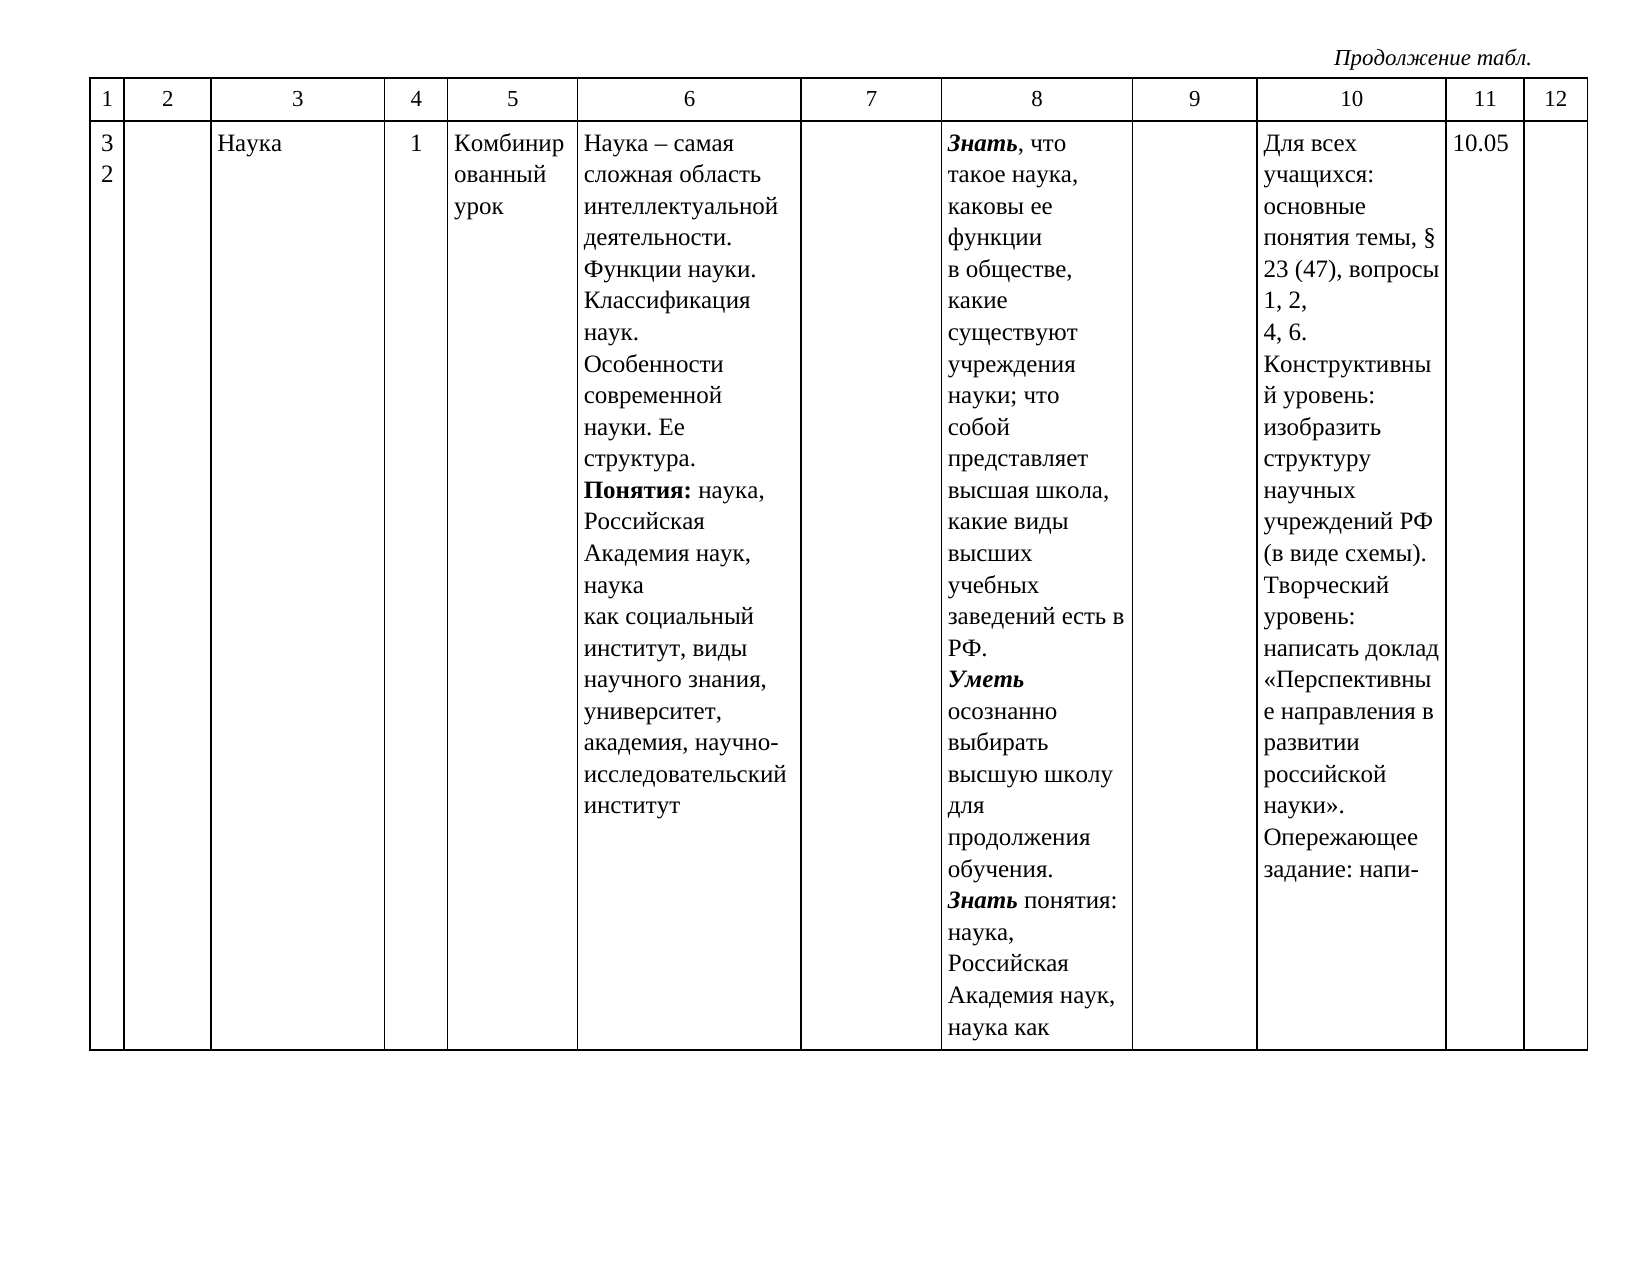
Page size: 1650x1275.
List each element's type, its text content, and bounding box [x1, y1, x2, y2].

table_header 5 [448, 79, 577, 120]
table_header 8 [942, 79, 1132, 120]
table_header 3 [212, 79, 384, 120]
text Продолжение табл. [118, 44, 1532, 71]
table_header 11 [1447, 79, 1523, 120]
table_header 10 [1258, 79, 1445, 120]
table_cell Наука [212, 122, 384, 1049]
table_header 9 [1133, 79, 1256, 120]
table_header 7 [802, 79, 941, 120]
table_cell [1133, 122, 1256, 1049]
table_header 12 [1525, 79, 1587, 120]
table_header 6 [578, 79, 800, 120]
table_cell Для всех учащихся: основные понятия темы, § 23 (47), вопросы 1, 2, 4, 6. Конструктивный уровень: изобразить структуру научных учреждений РФ (в виде схемы). Творческий уровень: написать доклад «Перспективные направления в развитии российской науки». Опережающее задание: напи- [1258, 122, 1445, 1049]
table_cell Наука – самая сложная область интеллектуальной деятельности. Функции науки. Классификация наук. Особенности современной науки. Ее структура. Понятия: наука, Российская Академия наук, наука как социальный институт, виды научного знания, университет, академия, научно-исследовательский институт [578, 122, 800, 1049]
table_cell 32 [91, 122, 123, 1049]
table_cell 10.05 [1447, 122, 1523, 1049]
table_header 4 [385, 79, 447, 120]
table_header 2 [125, 79, 210, 120]
table_cell [125, 122, 210, 1049]
table_header 1 [91, 79, 123, 120]
table_cell Знать, что такое наука, каковы ее функции в обществе, какие существуют учреждения науки; что собой представляет высшая школа, какие виды высших учебных заведений есть в РФ. Уметь осознанно выбирать высшую школу для продолжения обучения. Знать понятия: наука, Российская Академия наук, наука как [942, 122, 1132, 1049]
table_cell Комбинированный урок [448, 122, 577, 1049]
table_cell [1525, 122, 1587, 1049]
table_cell 1 [385, 122, 447, 1049]
table_cell [802, 122, 941, 1049]
